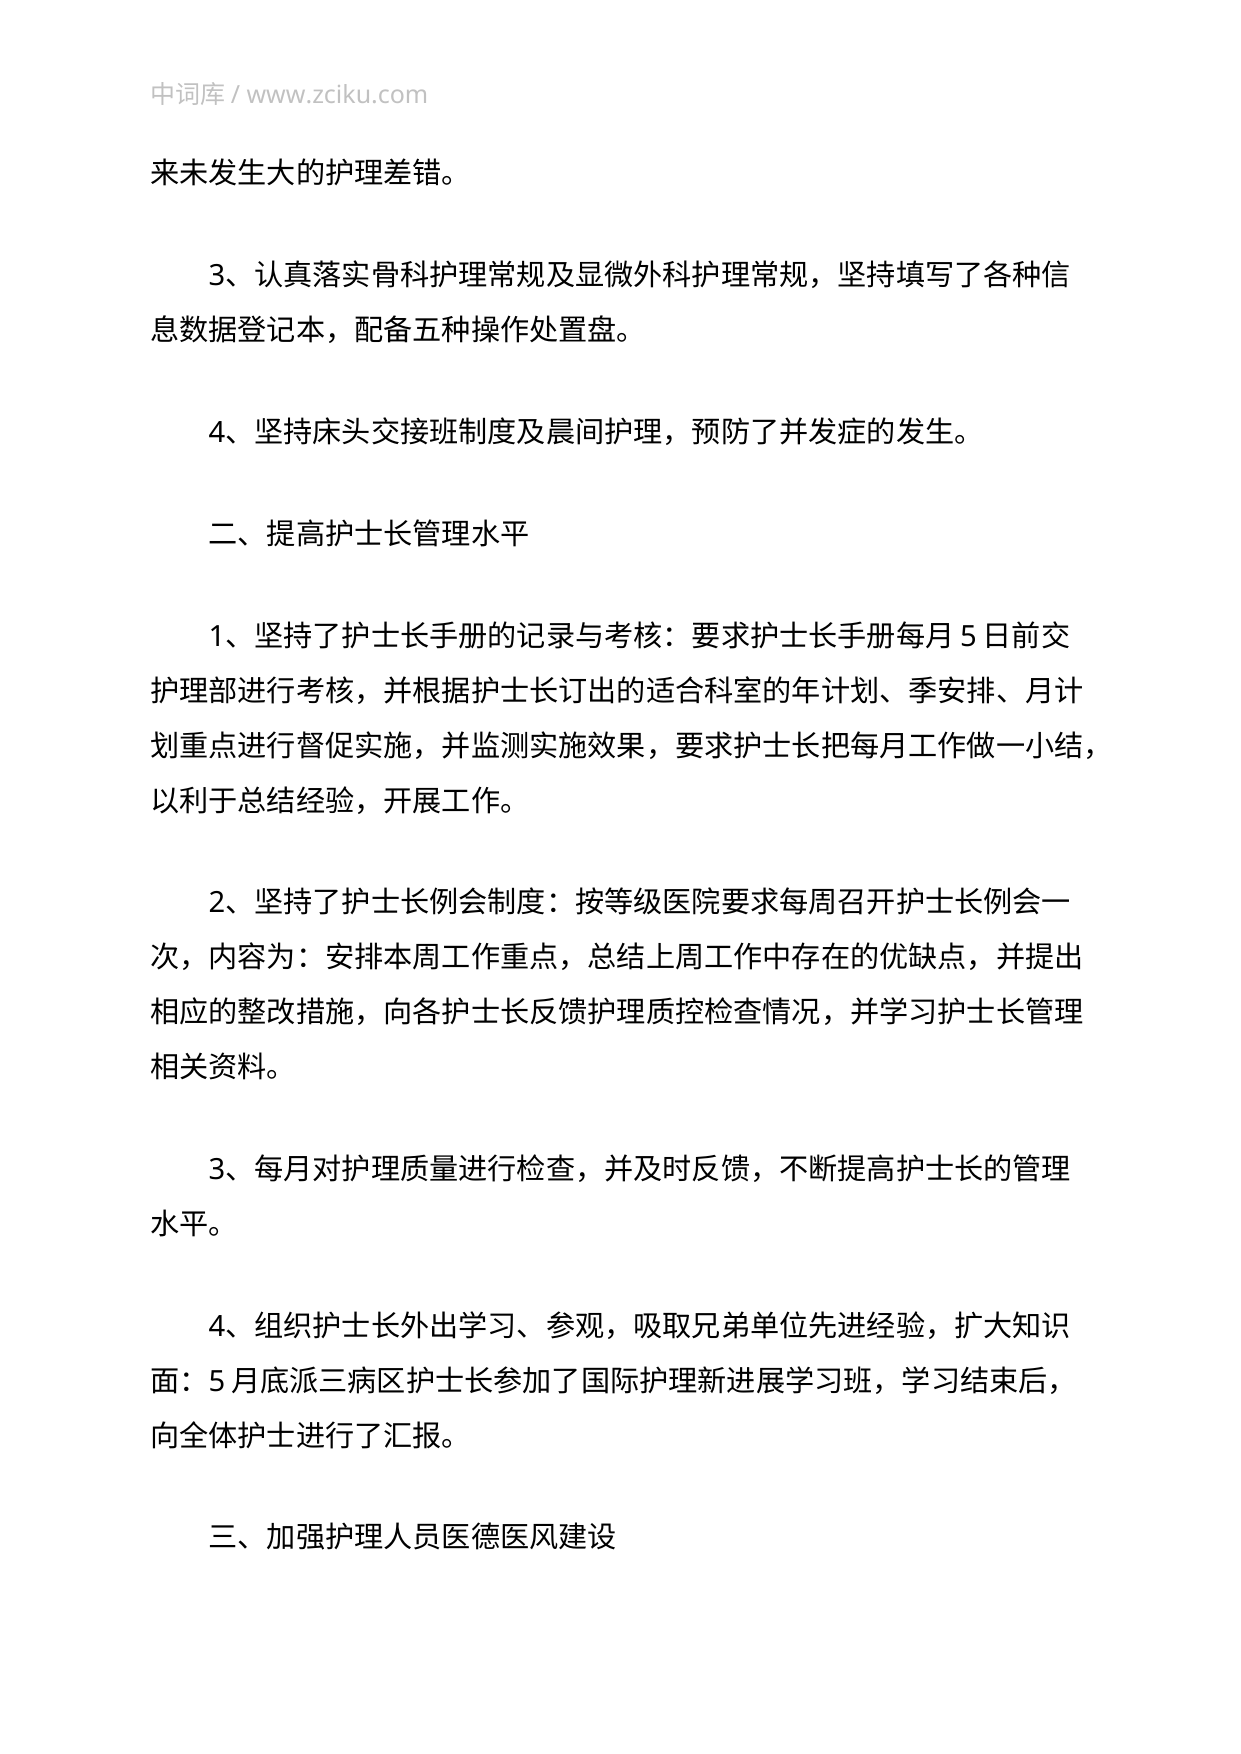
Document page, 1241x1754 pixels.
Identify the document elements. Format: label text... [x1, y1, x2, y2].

text 3、每月对护理质量进行检查，并及时反馈，不断提高护士长的管理水平。 [150, 1145, 1090, 1243]
text 3、认真落实骨科护理常规及显微外科护理常规，坚持填写了各种信息数据登记本，配备五种操作处置盘。 [150, 252, 1090, 349]
text 4、坚持床头交接班制度及晨间护理，预防了并发症的发生。 [150, 408, 1090, 451]
text 4、组织护士长外出学习、参观，吸取兄弟单位先进经验，扩大知识面：5月底派三病区护士长参加了国际护理新进展学习班，学习结束后，向全体护士进行了汇报。 [150, 1302, 1090, 1454]
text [150, 150, 1090, 192]
text 二、提高护士长管理水平 [150, 511, 1090, 553]
text 三、加强护理人员医德医风建设 [150, 1514, 1090, 1556]
text 2、坚持了护士长例会制度：按等级医院要求每周召开护士长例会一次，内容为：安排本周工作重点，总结上周工作中存在的优缺点，并提出相应的整改措施，向各护士长反馈护理质控检查情况，并学习护士长管理相关资料。 [150, 879, 1090, 1086]
text 1、坚持了护士长手册的记录与考核：要求护士长手册每月5日前交护理部进行考核，并根据护士长订出的适合科室的年计划、季安排、月计划重点进行督促实施，并监测实施效果，要求护士长把每月工作做一小结，以利于总结经验，开展工作。 [150, 612, 1090, 819]
